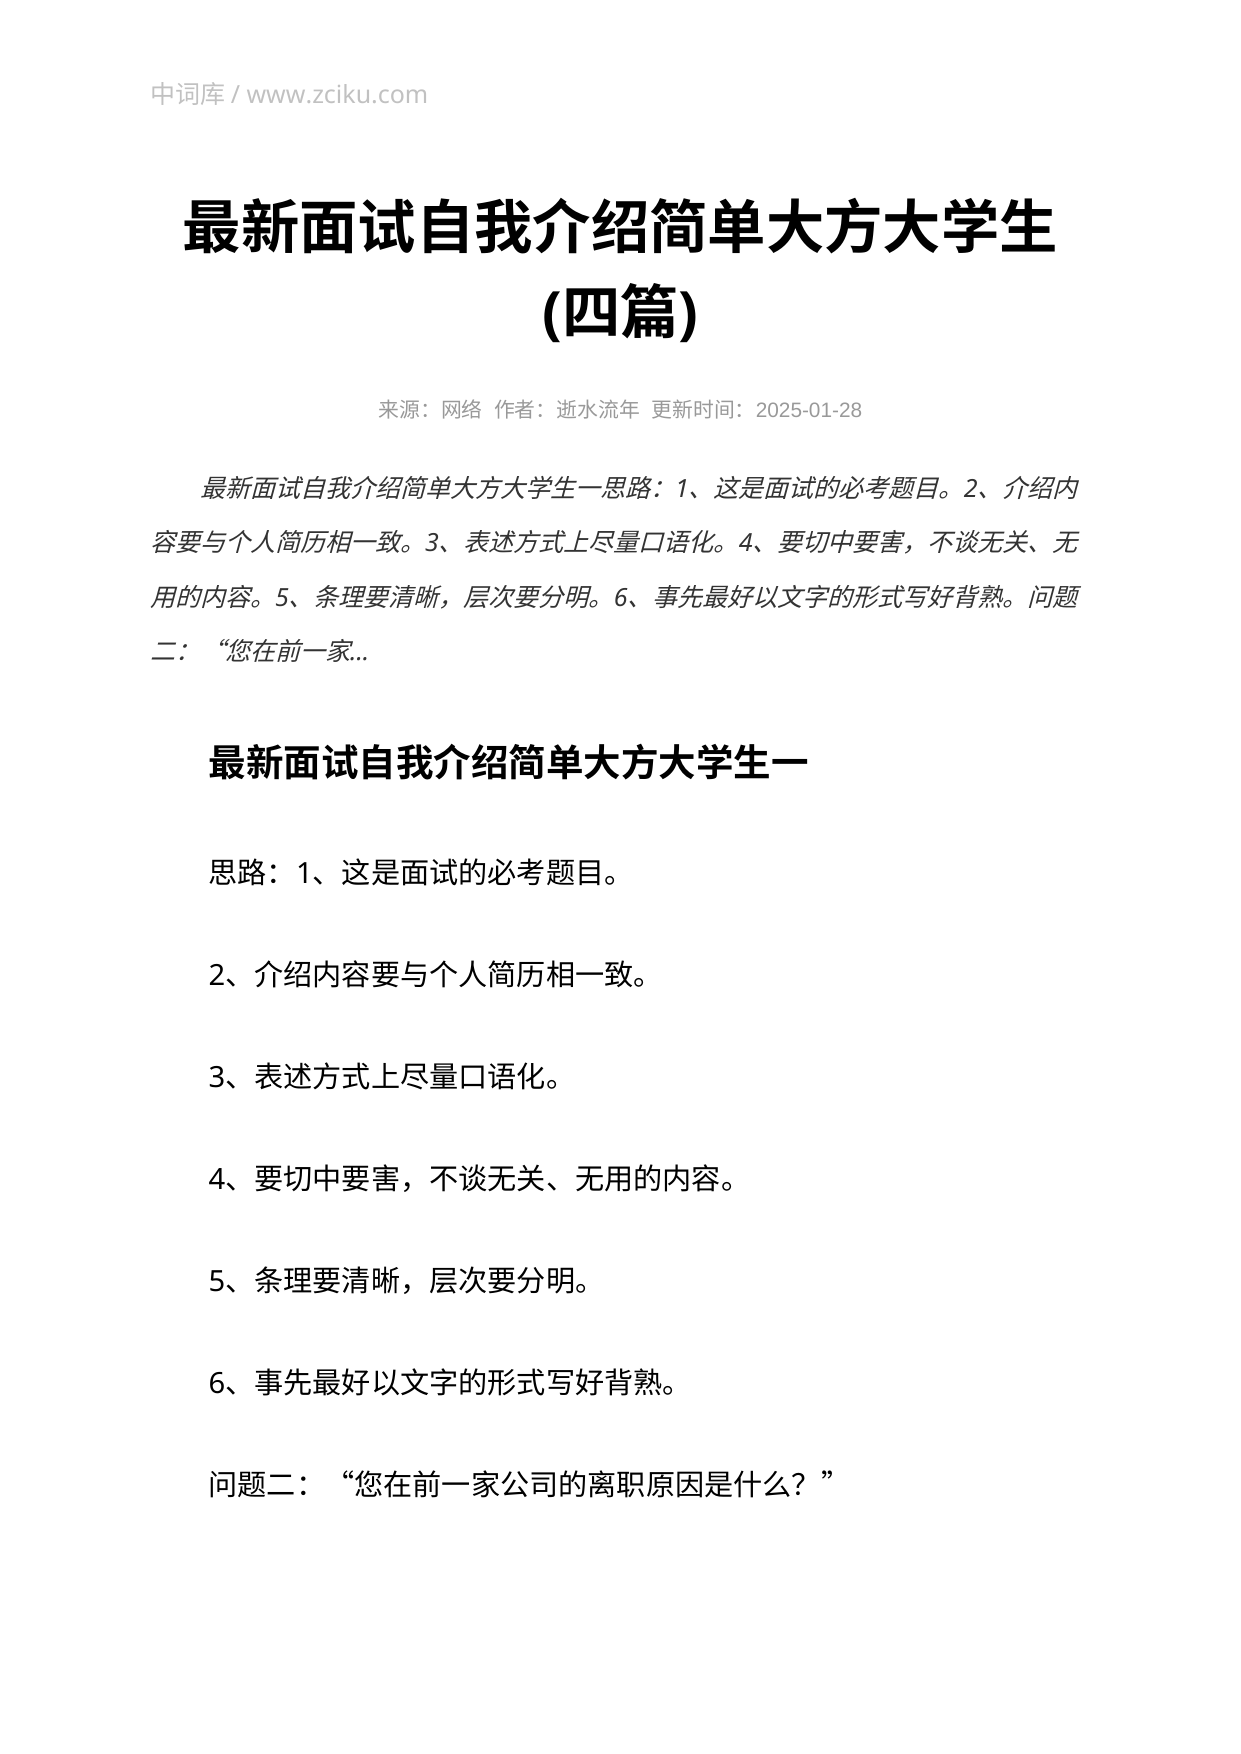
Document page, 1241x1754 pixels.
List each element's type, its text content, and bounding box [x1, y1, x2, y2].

subtitle 最新面试自我介绍简单大方大学生(四篇) [150, 181, 1090, 351]
text 问题二：“您在前一家公司的离职原因是什么？” [150, 1462, 1090, 1504]
text 最新面试自我介绍简单大方大学生一 [150, 733, 1090, 787]
text 4、要切中要害，不谈无关、无用的内容。 [150, 1156, 1090, 1198]
text 思路：1、这是面试的必考题目。 [150, 850, 1090, 892]
text 6、事先最好以文字的形式写好背熟。 [150, 1360, 1090, 1402]
text 来源：网络 作者：逝水流年 更新时间：2025-01-28 [150, 397, 1090, 421]
text 3、表述方式上尽量口语化。 [150, 1054, 1090, 1096]
text 2、介绍内容要与个人简历相一致。 [150, 952, 1090, 994]
text 最新面试自我介绍简单大方大学生一思路：1、这是面试的必考题目。2、介绍内容要与个人简历相一致。3、表述方式上尽量口语化。4、要切中要害，不谈无关、无用的内容。5、条理要清晰，层次要分明。6、事先最好以文字的形式写好背熟。问题二：“您在前一家... [150, 468, 1090, 668]
text 5、条理要清晰，层次要分明。 [150, 1258, 1090, 1300]
